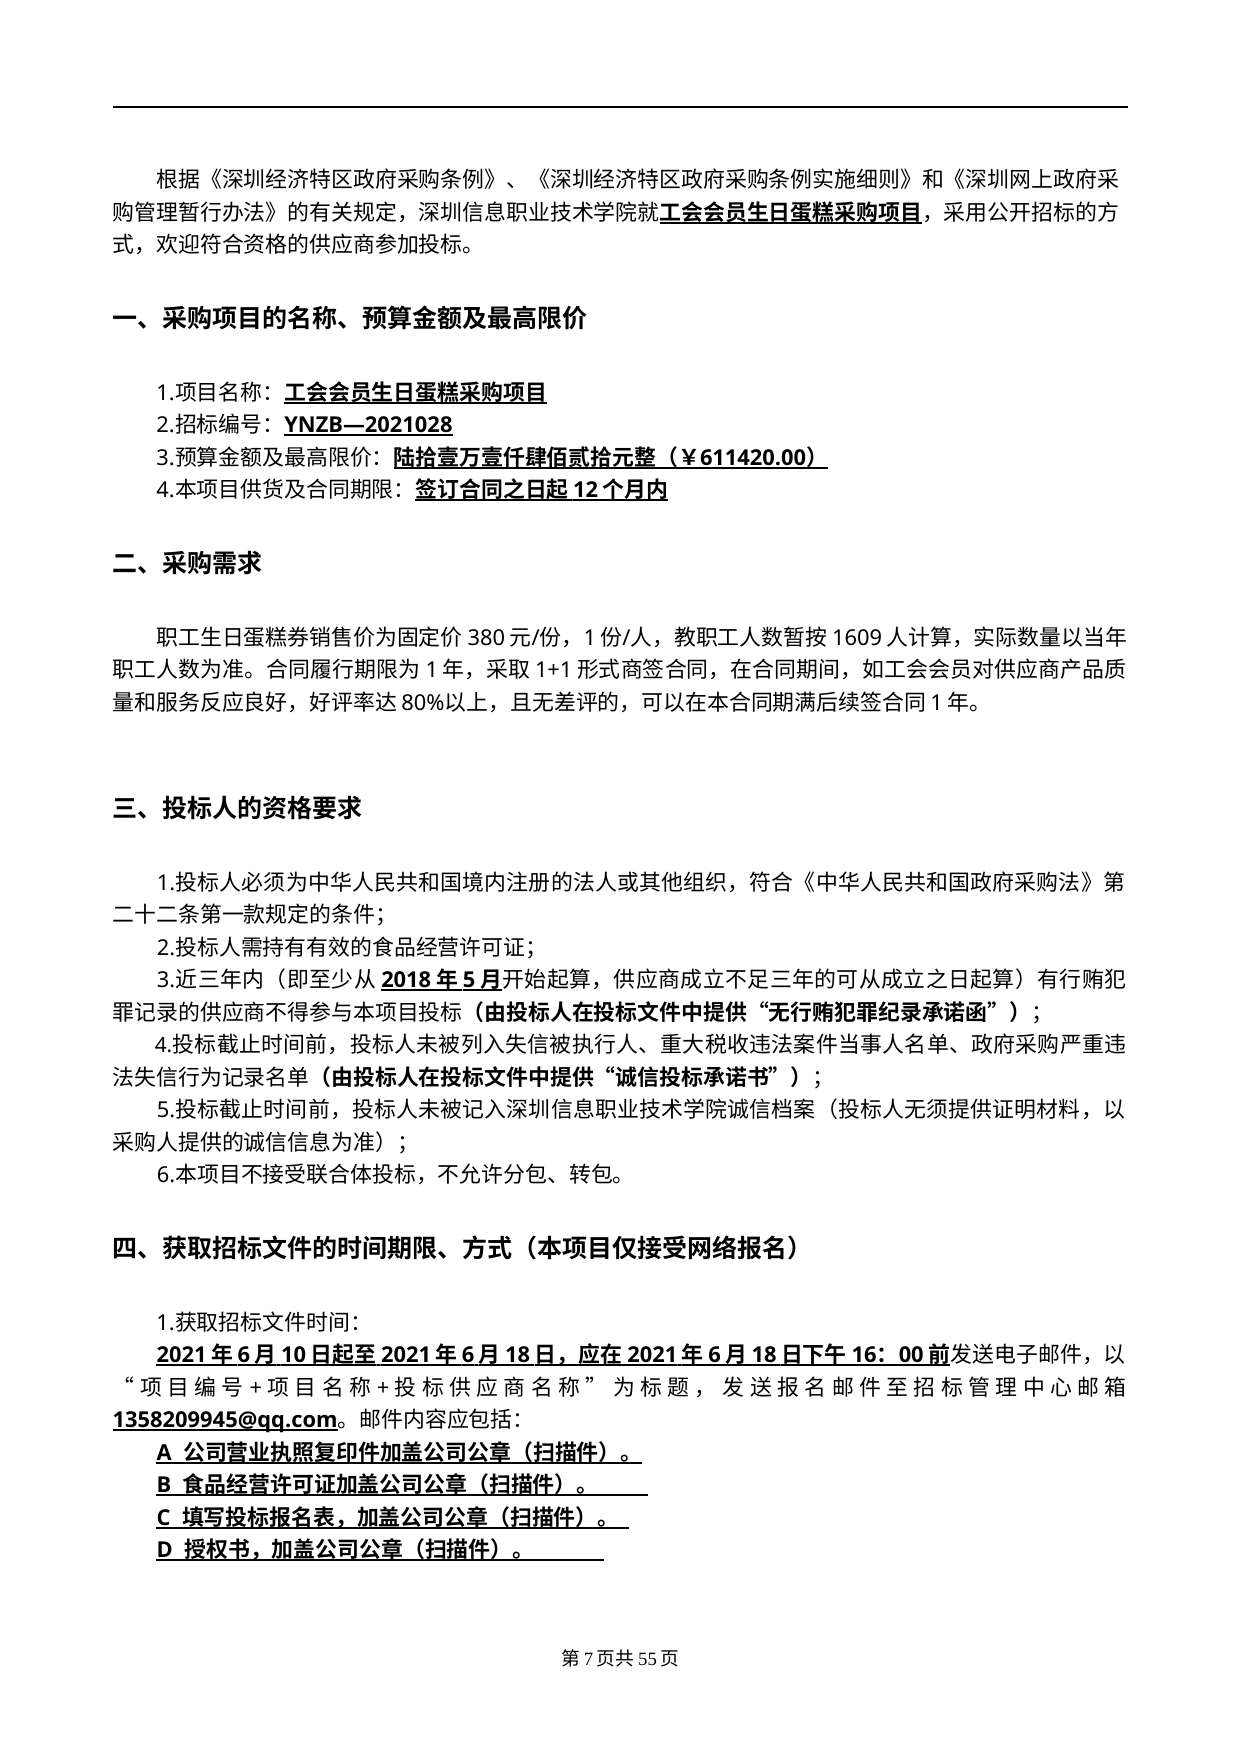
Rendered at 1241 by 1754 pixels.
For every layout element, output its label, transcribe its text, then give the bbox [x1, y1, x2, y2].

text 3.预算金额及最高限价：陆拾壹万壹仟肆佰贰拾元整（￥611420.00） [112, 439, 1128, 472]
text 1.获取招标文件时间： [112, 1304, 1128, 1337]
text 1.项目名称：工会会员生日蛋糕采购项目 [112, 374, 1128, 407]
subtitle 三、投标人的资格要求 [112, 774, 1128, 839]
text B 食品经营许可证加盖公司公章（扫描件）。 [112, 1467, 1128, 1499]
text 6.本项目不接受联合体投标，不允许分包、转包。 [112, 1157, 1128, 1189]
text 职工生日蛋糕券销售价为固定价380元/份，1份/人，教职工人数暂按1609人计算，实际数量以当年职工人数为准。合同履行期限为1年，采取1+1形式商签合同，在合同期间，如工会会员对供应商产品质量和服务反应良好，好评率达80%以上，且无差评的，可以在本合同期满后续签合同1年。 [112, 619, 1128, 717]
text 5.投标截止时间前，投标人未被记入深圳信息职业技术学院诚信档案（投标人无须提供证明材料，以采购人提供的诚信信息为准）； [112, 1092, 1128, 1157]
text 根据《深圳经济特区政府采购条例》、《深圳经济特区政府采购条例实施细则》和《深圳网上政府采购管理暂行办法》的有关规定，深圳信息职业技术学院就工会会员生日蛋糕采购项目，采用公开招标的方式，欢迎符合资格的供应商参加投标。 [112, 162, 1128, 259]
text 4.本项目供货及合同期限：签订合同之日起12个月内 [112, 472, 1128, 504]
text 1.投标人必须为中华人民共和国境内注册的法人或其他组织，符合《中华人民共和国政府采购法》第二十二条第一款规定的条件； [112, 864, 1128, 929]
subtitle 四、获取招标文件的时间期限、方式（本项目仅接受网络报名） [112, 1214, 1128, 1279]
text 2021年6月10日起至2021年6月18日，应在2021年6月18日下午16：00前发送电子邮件，以“项目编号+项目名称+投标供应商名称”为标题，发送报名邮件至招标管理中心邮箱1358209945@qq.com。邮件内容应包括： [112, 1337, 1128, 1434]
text C 填写投标报名表，加盖公司公章（扫描件）。 [112, 1499, 1128, 1532]
text 2.招标编号：YNZB—2021028 [112, 407, 1128, 439]
text A 公司营业执照复印件加盖公司公章（扫描件）。 [112, 1434, 1128, 1467]
subtitle 一、采购项目的名称、预算金额及最高限价 [112, 284, 1128, 349]
subtitle 二、采购需求 [112, 529, 1128, 594]
text 4.投标截止时间前，投标人未被列入失信被执行人、重大税收违法案件当事人名单、政府采购严重违法失信行为记录名单（由投标人在投标文件中提供“诚信投标承诺书”）； [112, 1027, 1128, 1092]
text D 授权书，加盖公司公章（扫描件）。 [112, 1532, 1128, 1564]
text 2.投标人需持有有效的食品经营许可证； [112, 929, 1128, 962]
text 3.近三年内（即至少从2018年5月开始起算，供应商成立不足三年的可从成立之日起算）有行贿犯罪记录的供应商不得参与本项目投标（由投标人在投标文件中提供“无行贿犯罪纪录承诺函”）； [112, 962, 1128, 1027]
